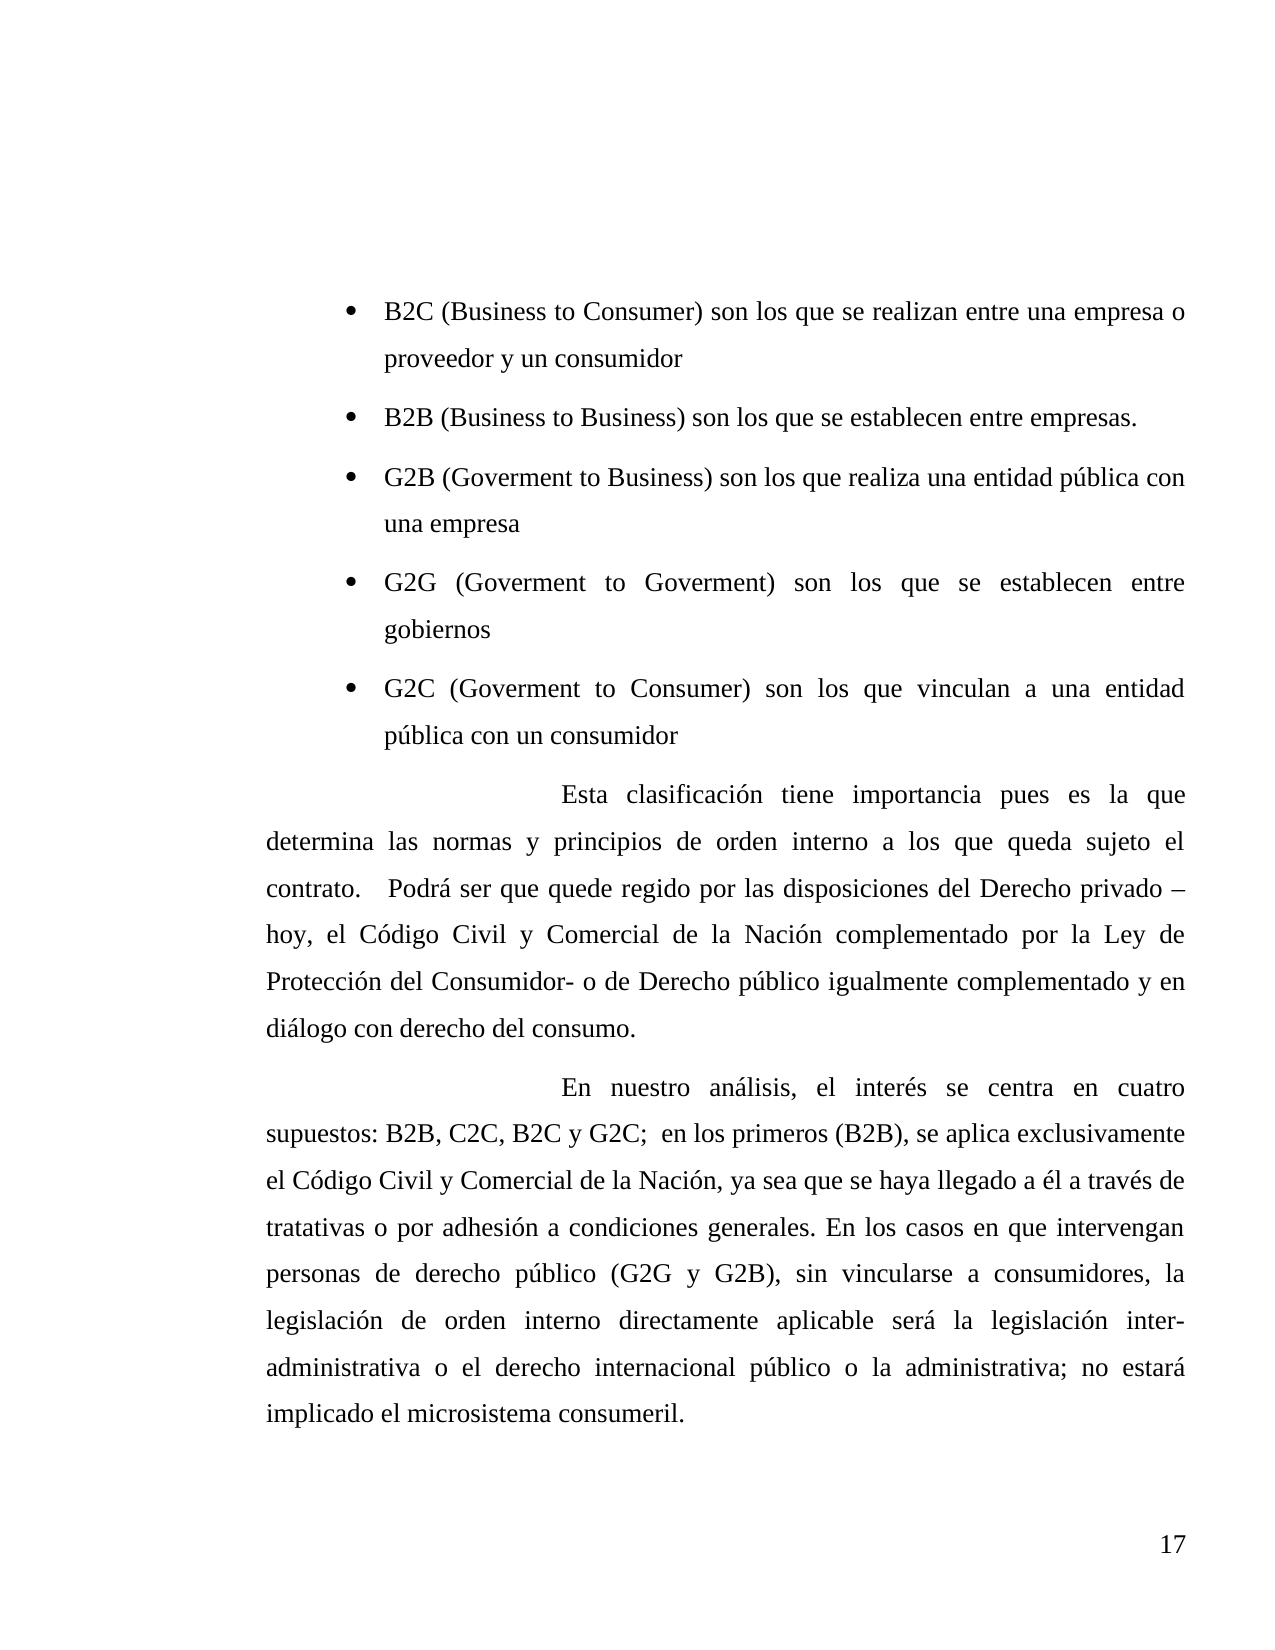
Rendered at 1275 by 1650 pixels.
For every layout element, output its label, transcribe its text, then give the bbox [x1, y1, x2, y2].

list G2G (Goverment to Goverment) son los que se establecen entre gobiernos [346, 567, 1186, 644]
list G2B (Goverment to Business) son los que realiza una entidad pública con una empresa [346, 461, 1186, 538]
text En nuestro análisis, el interés se centra en cuatro supuestos: B2B, C2C, B2C y G2C; en los primeros (B2B), se aplica exclusivamente el Código Civil y Comercial de la Nación, ya sea que se haya llegado a él a través de tratativas o por adhesión a condiciones generales. En los casos en que intervengan personas de derecho público (G2G y G2B), sin vincularse a consumidores, la legislación de orden interno directamente aplicable será la legislación inter-administrativa o el derecho internacional público o la administrativa; no estará implicado el microsistema consumeril. [266, 1071, 1186, 1429]
list B2B (Business to Business) son los que se establecen entre empresas. [346, 401, 1186, 432]
list G2C (Goverment to Consumer) son los que vinculan a una entidad pública con un consumidor [346, 672, 1186, 750]
text Esta clasificación tiene importancia pues es la que determina las normas y principios de orden interno a los que queda sujeto el contrato. Podrá ser que quede regido por las disposiciones del Derecho privado –hoy, el Código Civil y Comercial de la Nación complementado por la Ley de Protección del Consumidor- o de Derecho público igualmente complementado y en diálogo con derecho del consumo. [266, 778, 1186, 1043]
list B2C (Business to Consumer) son los que se realizan entre una empresa o proveedor y un consumidor [346, 295, 1186, 373]
